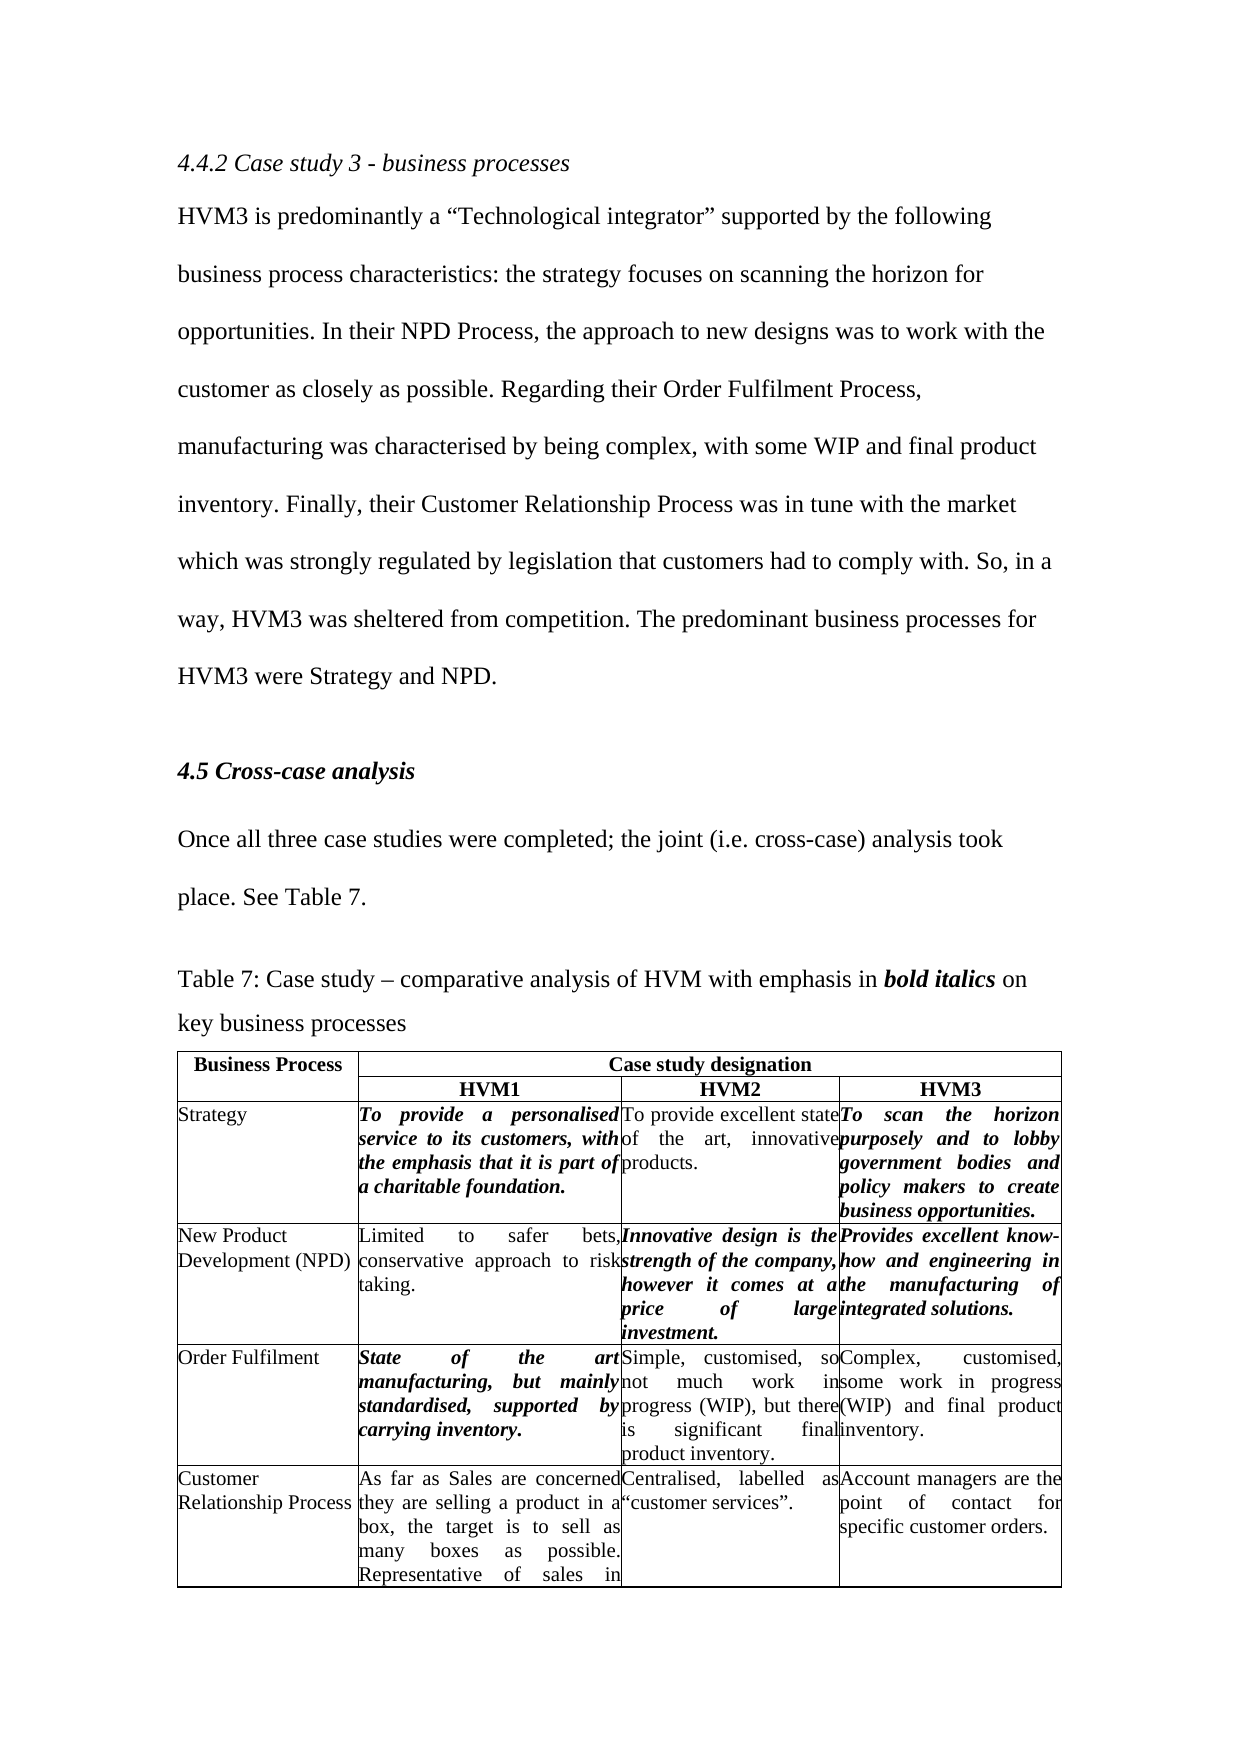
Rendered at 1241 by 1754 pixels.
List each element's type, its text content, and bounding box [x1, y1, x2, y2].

table_cell Complex, customised, some work in progress (WIP) and final product inventory. [840, 1345, 1061, 1465]
table_cell To provide a personalised service to its customers, with the emphasis that it is part of a charitable foundation. [359, 1102, 621, 1222]
text 4.4.2 Case study 3 - business processes [177, 148, 1063, 176]
table_header Case study designation [359, 1052, 1061, 1076]
table_cell HVM1 [359, 1077, 621, 1101]
table_cell Limited to safer bets, conservative approach to risk taking. [359, 1224, 621, 1344]
table_cell To scan the horizon purposely and to lobby government bodies and policy makers to create business opportunities. [840, 1102, 1061, 1222]
table_cell Simple, customised, so not much work in progress (WIP), but there is significant final product inventory. [622, 1345, 839, 1465]
table_cell HVM2 [622, 1077, 839, 1101]
table_header Business Process [178, 1052, 358, 1101]
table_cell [178, 1466, 358, 1586]
text Once all three case studies were completed; the joint (i.e. cross-case) analysis took place. See Table 7. [177, 824, 1063, 911]
table_cell Innovative design is the strength of the company, however it comes at a price of large investment. [622, 1224, 839, 1344]
table_cell To provide excellent state of the art, innovative products. [622, 1102, 839, 1222]
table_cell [622, 1466, 839, 1586]
table_cell New Product Development (NPD) [178, 1224, 358, 1344]
table_cell Provides excellent know-how and engineering in the manufacturing of integrated solutions. [840, 1224, 1061, 1344]
table_cell State of the art manufacturing, but mainly standardised, supported by carrying inventory. [359, 1345, 621, 1465]
table_cell Order Fulfilment [178, 1345, 358, 1465]
table_cell HVM3 [840, 1077, 1061, 1101]
text HVM3 is predominantly a “Technological integrator” supported by the following business process characteristics: the strategy focuses on scanning the horizon for opportunities. In their NPD Process, the approach to new designs was to work with the customer as closely as possible. Regarding their Order Fulfilment Process, manufacturing was characterised by being complex, with some WIP and final product inventory. Finally, their Customer Relationship Process was in tune with the market which was strongly regulated by legislation that customers had to comply with. So, in a way, HVM3 was sheltered from competition. The predominant business processes for HVM3 were Strategy and NPD. [177, 201, 1063, 690]
table_cell Strategy [178, 1102, 358, 1222]
subtitle 4.5 Cross-case analysis [177, 756, 1004, 785]
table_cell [359, 1466, 621, 1586]
title Table 7: Case study – comparative analysis of HVM with emphasis in bold italics on key business processes [177, 964, 1063, 1036]
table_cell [840, 1466, 1061, 1586]
